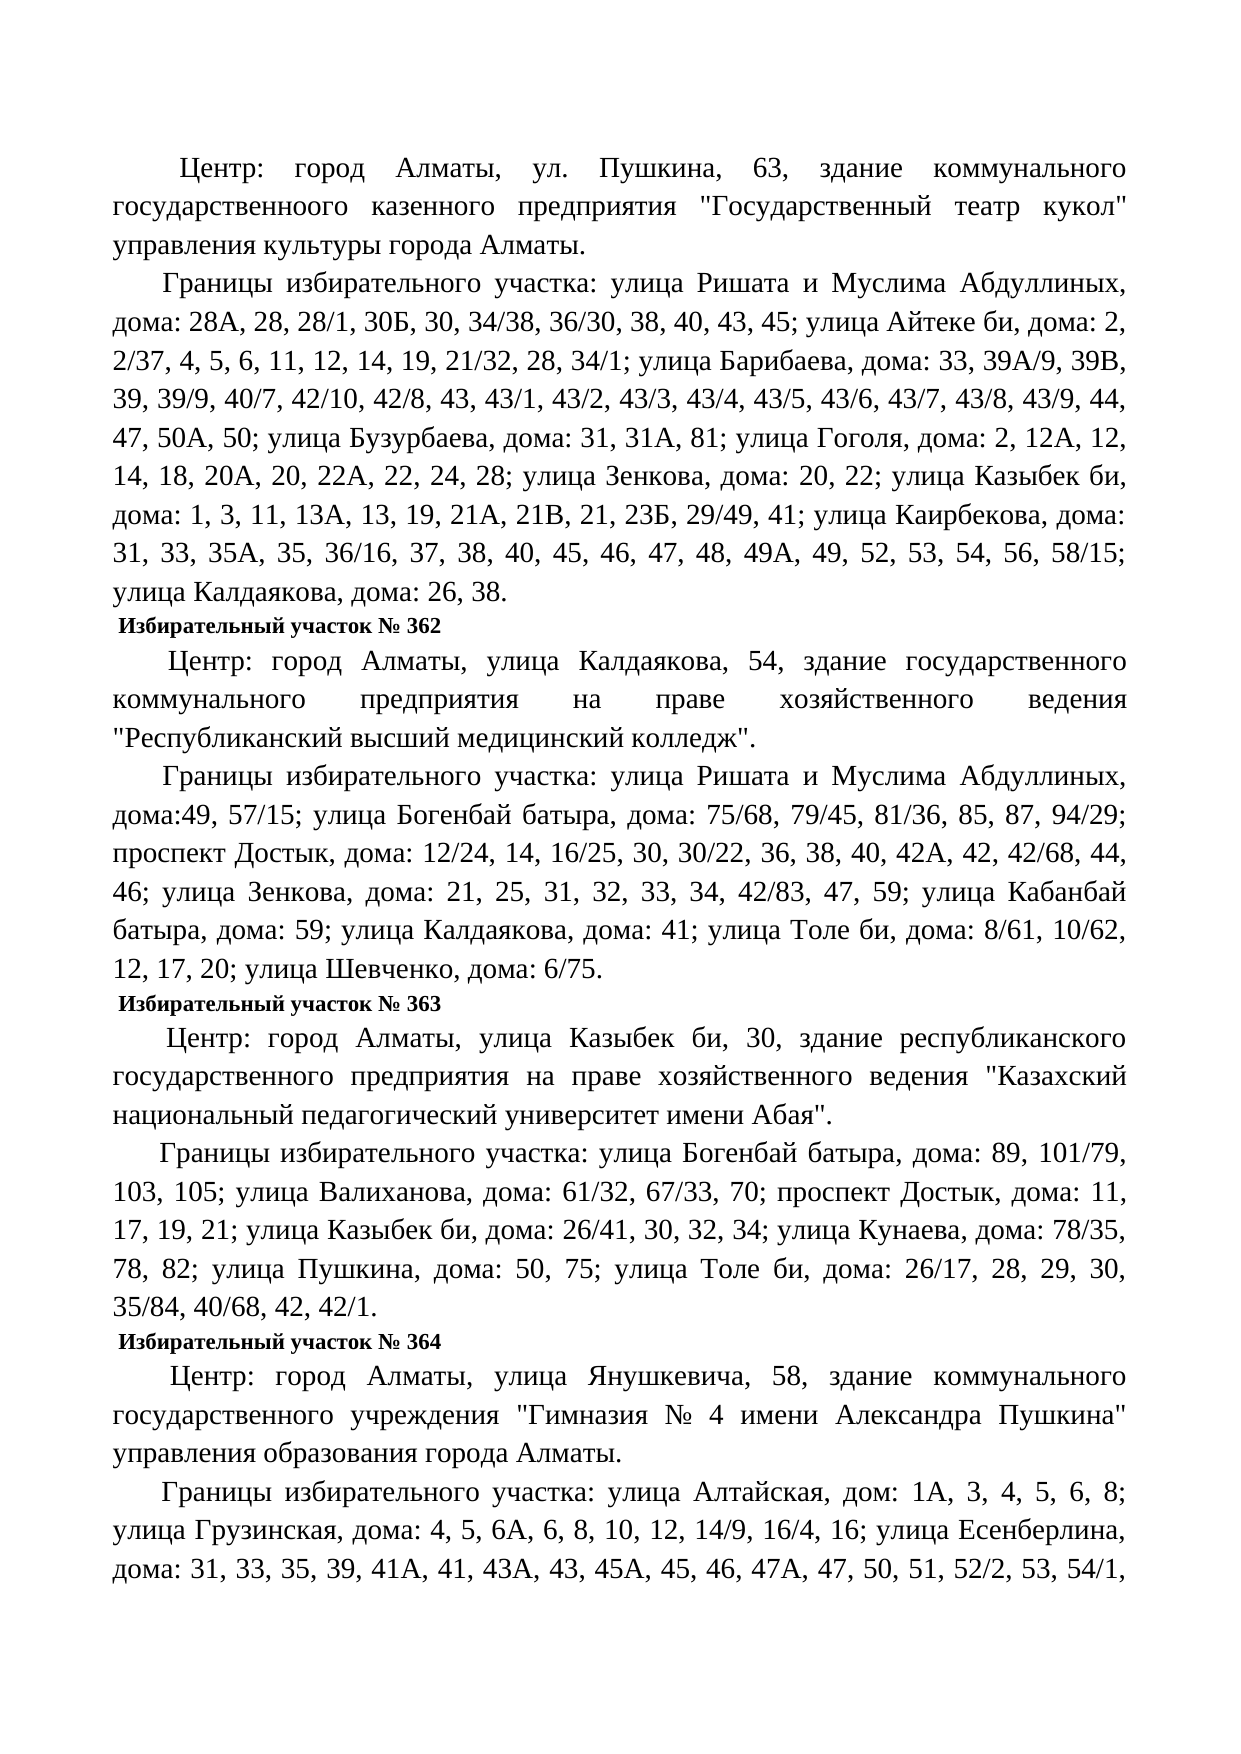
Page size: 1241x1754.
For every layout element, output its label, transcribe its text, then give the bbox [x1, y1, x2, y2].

text Границы избирательного участка: улица Богенбай батыра, дома: 89, 101/79, 103, 105; улица Валиханова, дома: 61/32, 67/33, 70; проспект Достык, дома: 11, 17, 19, 21; улица Казыбек би, дома: 26/41, 30, 32, 34; улица Кунаева, дома: 78/35, 78, 82; улица Пушкина, дома: 50, 75; улица Толе би, дома: 26/17, 28, 29, 30, 35/84, 40/68, 42, 42/1. [112, 1135, 1128, 1323]
text Центр: город Алматы, улица Казыбек би, 30, здание республиканского государственного предприятия на праве хозяйственного ведения "Казахский национальный педагогический университет имени Абая". [112, 1020, 1128, 1130]
text Центр: город Алматы, ул. Пушкина, 63, здание коммунального государственноого казенного предприятия "Государственный театр кукол" управления культуры города Алматы. [112, 150, 1128, 261]
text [112, 1474, 1128, 1584]
text Центр: город Алматы, улица Калдаякова, 54, здание государственного коммунального предприятия на праве хозяйственного ведения "Республиканский высший медицинский колледж". [112, 643, 1128, 753]
text Границы избирательного участка: улица Ришата и Муслима Абдуллиных, дома: 28А, 28, 28/1, 30Б, 30, 34/38, 36/30, 38, 40, 43, 45; улица Айтеке би, дома: 2, 2/37, 4, 5, 6, 11, 12, 14, 19, 21/32, 28, 34/1; улица Барибаева, дома: 33, 39А/9, 39В, 39, 39/9, 40/7, 42/10, 42/8, 43, 43/1, 43/2, 43/3, 43/4, 43/5, 43/6, 43/7, 43/8, 43/9, 44, 47, 50А, 50; улица Бузурбаева, дома: 31, 31А, 81; улица Гоголя, дома: 2, 12А, 12, 14, 18, 20А, 20, 22А, 22, 24, 28; улица Зенкова, дома: 20, 22; улица Казыбек би, дома: 1, 3, 11, 13А, 13, 19, 21А, 21В, 21, 23Б, 29/49, 41; улица Каирбекова, дома: 31, 33, 35А, 35, 36/16, 37, 38, 40, 45, 46, 47, 48, 49А, 49, 52, 53, 54, 56, 58/15; улица Калдаякова, дома: 26, 38. [112, 266, 1128, 607]
text Избирательный участок № 363 [112, 989, 1128, 1016]
text Избирательный участок № 362 [112, 612, 1128, 639]
text Центр: город Алматы, улица Янушкевича, 58, здание коммунального государственного учреждения "Гимназия № 4 имени Александра Пушкина" управления образования города Алматы. [112, 1358, 1128, 1469]
text Избирательный участок № 364 [112, 1328, 1128, 1354]
text Границы избирательного участка: улица Ришата и Муслима Абдуллиных, дома:49, 57/15; улица Богенбай батыра, дома: 75/68, 79/45, 81/36, 85, 87, 94/29; проспект Достык, дома: 12/24, 14, 16/25, 30, 30/22, 36, 38, 40, 42А, 42, 42/68, 44, 46; улица Зенкова, дома: 21, 25, 31, 32, 33, 34, 42/83, 47, 59; улица Кабанбай батыра, дома: 59; улица Калдаякова, дома: 41; улица Толе би, дома: 8/61, 10/62, 12, 17, 20; улица Шевченко, дома: 6/75. [112, 758, 1128, 984]
